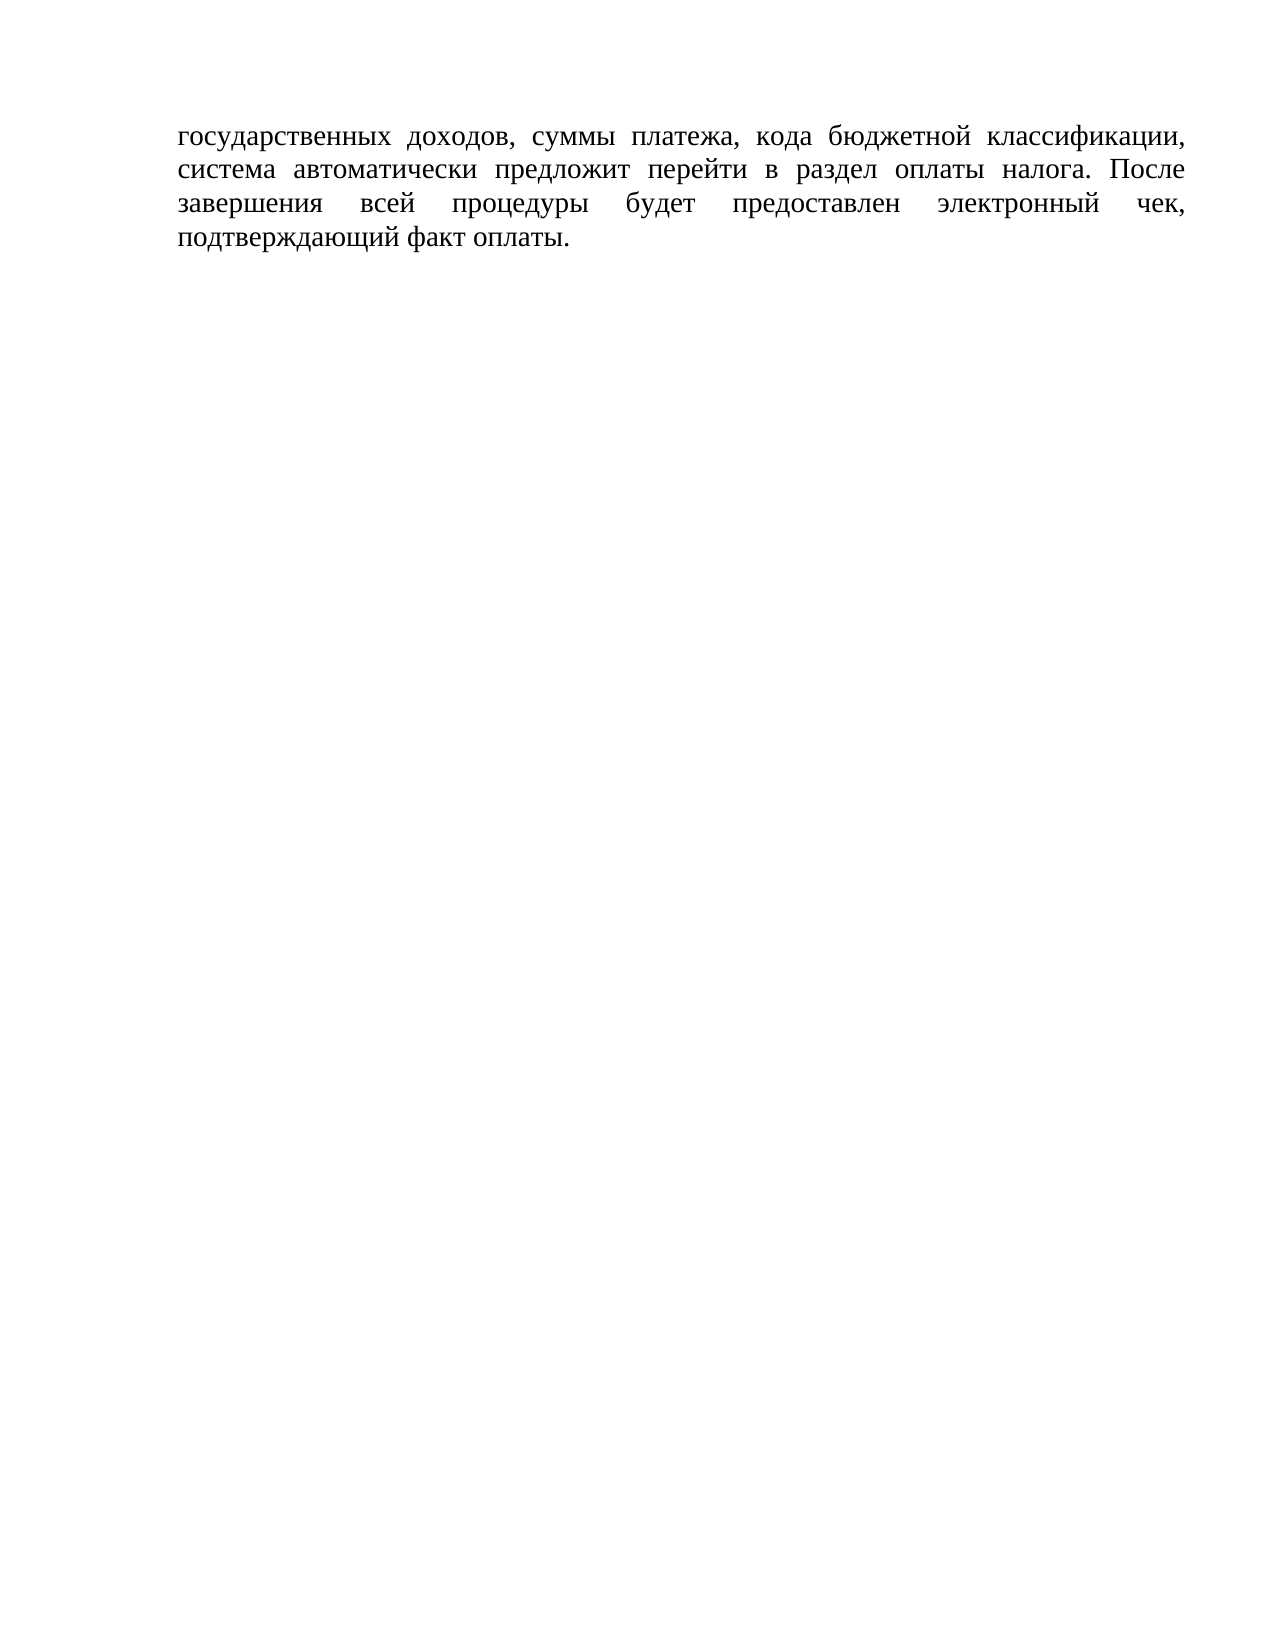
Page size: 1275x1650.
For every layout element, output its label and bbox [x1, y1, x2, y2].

text [177, 118, 1186, 252]
